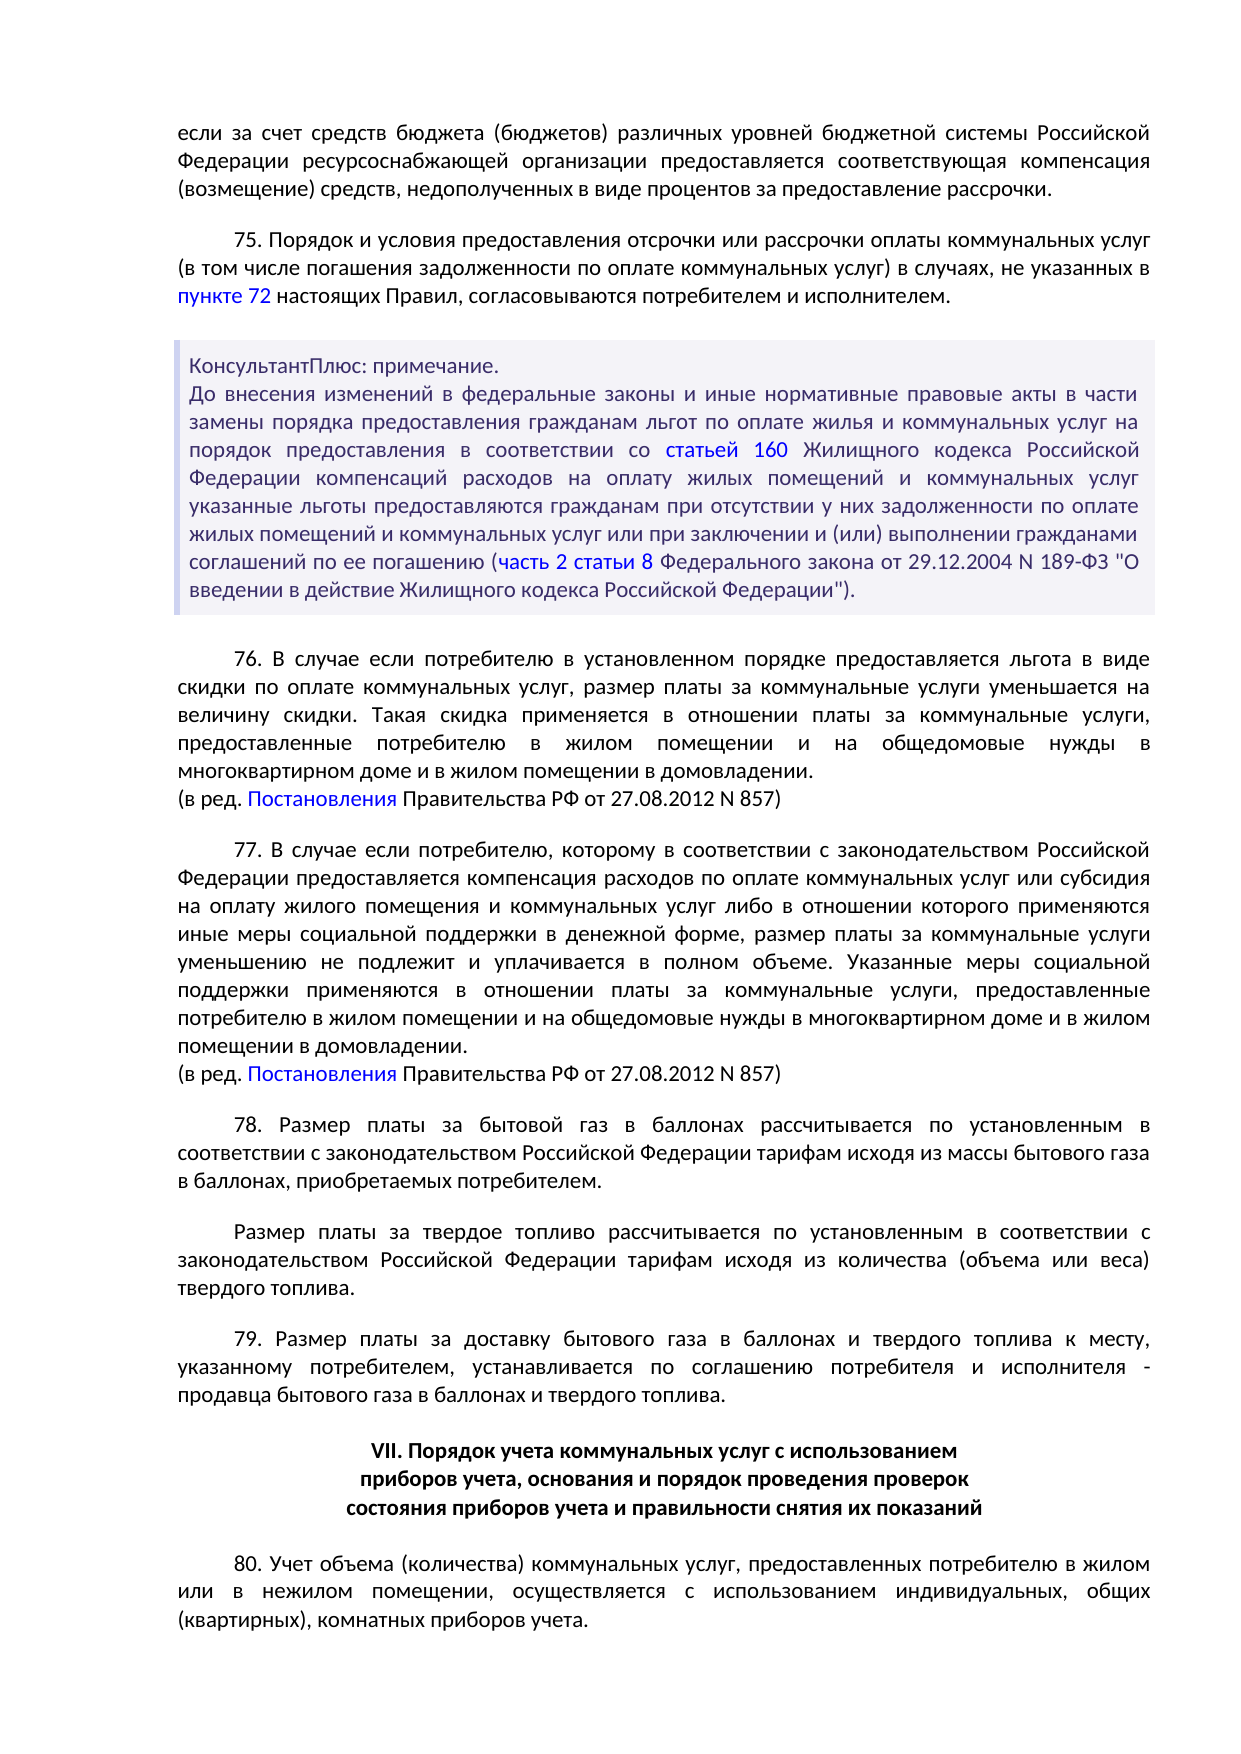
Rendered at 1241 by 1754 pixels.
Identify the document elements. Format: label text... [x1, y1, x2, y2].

text 76. В случае если потребителю в установленном порядке предоставляется льгота в виде скидки по оплате коммунальных услуг, размер платы за коммунальные услуги уменьшается на величину скидки. Такая скидка применяется в отношении платы за коммунальные услуги, предоставленные потребителю в жилом помещении и на общедомовые нужды в многоквартирном доме и в жилом помещении в домовладении. [177, 644, 1152, 784]
text Размер платы за твердое топливо рассчитывается по установленным в соответствии с законодательством Российской Федерации тарифам исходя из количества (объема или веса) твердого топлива. [177, 1217, 1152, 1302]
title приборов учета, основания и порядок проведения проверок [177, 1464, 1152, 1493]
table_header КонсультантПлюс: примечание. До внесения изменений в федеральные законы и иные нормативные правовые акты в части замены порядка предоставления гражданам льгот по оплате жилья и коммунальных услуг на порядок предоставления в соответствии со статьей 160 Жилищного кодекса Российской Федерации компенсаций расходов на оплату жилых помещений и коммунальных услуг указанные льготы предоставляются гражданам при отсутствии у них задолженности по оплате жилых помещений и коммунальных услуг или при заключении и (или) выполнении гражданами соглашений по ее погашению (часть 2 статьи 8 Федерального закона от 29.12.2004 N 189-ФЗ "О введении в действие Жилищного кодекса Российской Федерации"). [180, 340, 1149, 615]
text 79. Размер платы за доставку бытового газа в баллонах и твердого топлива к месту, указанному потребителем, устанавливается по соглашению потребителя и исполнителя - продавца бытового газа в баллонах и твердого топлива. [177, 1324, 1152, 1408]
text (в ред. Постановления Правительства РФ от 27.08.2012 N 857) [177, 1059, 1152, 1088]
text 78. Размер платы за бытовой газ в баллонах рассчитывается по установленным в соответствии с законодательством Российской Федерации тарифам исходя из массы бытового газа в баллонах, приобретаемых потребителем. [177, 1111, 1152, 1194]
title состояния приборов учета и правильности снятия их показаний [177, 1493, 1152, 1521]
text 80. Учет объема (количества) коммунальных услуг, предоставленных потребителю в жилом или в нежилом помещении, осуществляется с использованием индивидуальных, общих (квартирных), комнатных приборов учета. [177, 1549, 1152, 1633]
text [177, 118, 1152, 202]
title VII. Порядок учета коммунальных услуг с использованием [177, 1437, 1152, 1464]
text 75. Порядок и условия предоставления отсрочки или рассрочки оплаты коммунальных услуг (в том числе погашения задолженности по оплате коммунальных услуг) в случаях, не указанных в пункте 72 настоящих Правил, согласовываются потребителем и исполнителем. [177, 225, 1152, 309]
text 77. В случае если потребителю, которому в соответствии с законодательством Российской Федерации предоставляется компенсация расходов по оплате коммунальных услуг или субсидия на оплату жилого помещения и коммунальных услуг либо в отношении которого применяются иные меры социальной поддержки в денежной форме, размер платы за коммунальные услуги уменьшению не подлежит и уплачивается в полном объеме. Указанные меры социальной поддержки применяются в отношении платы за коммунальные услуги, предоставленные потребителю в жилом помещении и на общедомовые нужды в многоквартирном доме и в жилом помещении в домовладении. [177, 835, 1152, 1059]
text (в ред. Постановления Правительства РФ от 27.08.2012 N 857) [177, 784, 1152, 812]
